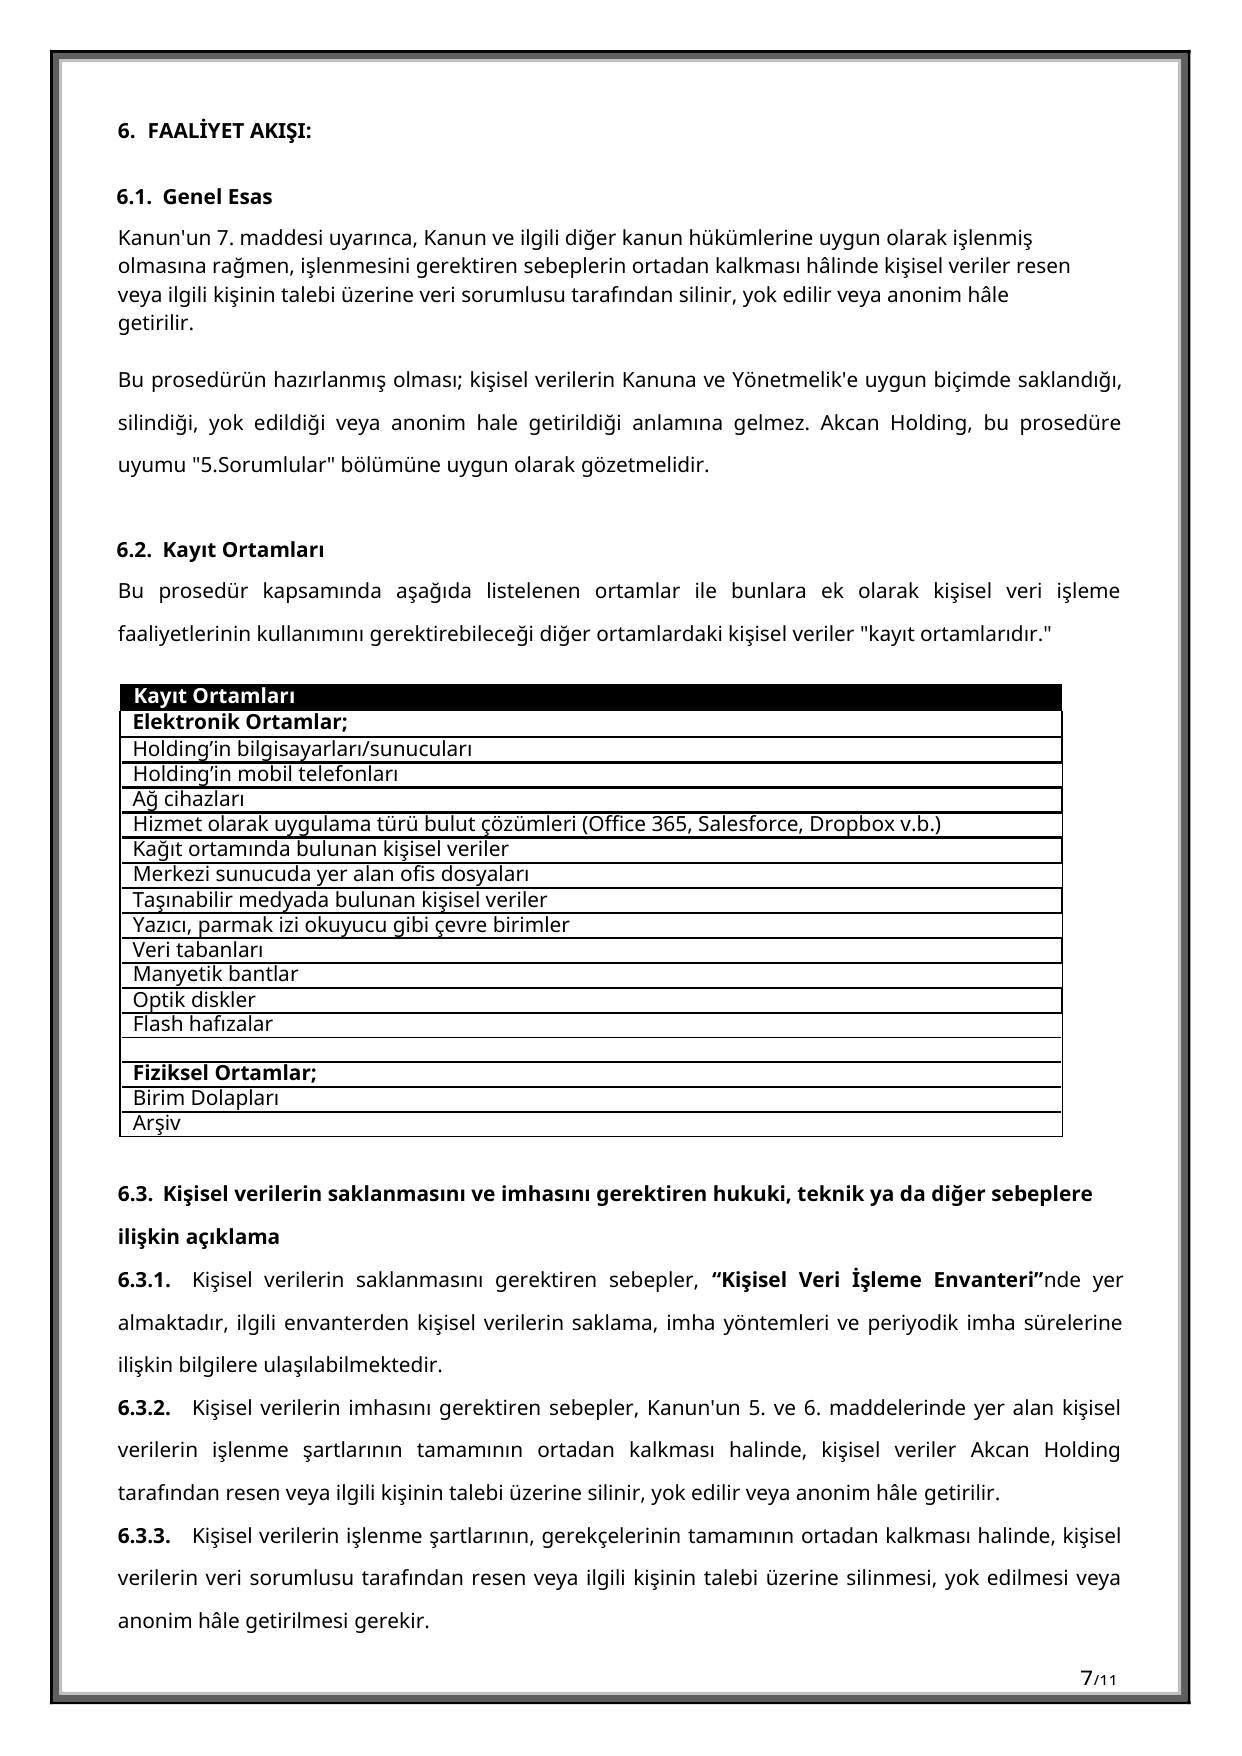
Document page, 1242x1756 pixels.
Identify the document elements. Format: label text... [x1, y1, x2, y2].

table_cell Fiziksel Ortamlar; [121, 1061, 1062, 1086]
subtitle FAALİYET AKIŞI: [118, 116, 1189, 144]
table_cell Yazıcı, parmak izi okuyucu gibi çevre birimler [121, 913, 1062, 937]
table_cell Holding’in bilgisayarları/sunucuları [121, 738, 1061, 761]
table_cell Flash hafızalar [121, 1013, 1062, 1036]
list Kişisel verilerin işlenme şartlarının, gerekçelerinin tamamının ortadan kalkması halinde, kişisel verilerin veri sorumlusu tarafından resen veya ilgili kişinin talebi üzerine silinmesi, yok edilmesi veya anonim hâle getirilmesi gerekir. [118, 1521, 1123, 1634]
table_cell Optik diskler [121, 988, 1061, 1012]
subtitle Kişisel verilerin saklanmasını ve imhasını gerektiren hukuki, teknik ya da diğer sebeplere ilişkin açıklama [118, 1179, 1093, 1251]
table_cell Merkezi sunucuda yer alan ofis dosyaları [121, 863, 1062, 887]
text Kanun'un 7. maddesi uyarınca, Kanun ve ilgili diğer kanun hükümlerine uygun olarak işlenmiş olmasına rağmen, işlenmesini gerektiren sebeplerin ortadan kalkması hâlinde kişisel veriler resen veya ilgili kişinin talebi üzerine veri sorumlusu tarafından silinir, yok edilir veya anonim hâle getirilir. [118, 223, 1074, 337]
table_cell Birim Dolapları [121, 1086, 1062, 1111]
table_cell Taşınabilir medyada bulunan kişisel veriler [121, 888, 1061, 912]
text Bu prosedürün hazırlanmış olması; kişisel verilerin Kanuna ve Yönetmelik'e uygun biçimde saklandığı, silindiği, yok edildiği veya anonim hale getirildiği anlamına gelmez. Akcan Holding, bu prosedüre uyumu "5.Sorumlular" bölümüne uygun olarak gözetmelidir. [118, 365, 1123, 479]
table_cell Kağıt ortamında bulunan kişisel veriler [121, 837, 1061, 862]
table_cell Elektronik Ortamlar; [121, 711, 1061, 736]
table_header Kayıt Ortamları [120, 684, 1062, 711]
table_cell Arşiv [121, 1111, 1062, 1136]
table_cell Holding’in mobil telefonları [121, 762, 1062, 786]
table_cell Hizmet olarak uygulama türü bulut çözümleri (Office 365, Salesforce, Dropbox v.b.) [121, 812, 1062, 836]
list Kişisel verilerin saklanmasını gerektiren sebepler, “Kişisel Veri İşleme Envanteri”nde yer almaktadır, ilgili envanterden kişisel verilerin saklama, imha yöntemleri ve periyodik imha sürelerine ilişkin bilgilere ulaşılabilmektedir. [118, 1265, 1124, 1379]
subtitle Kayıt Ortamları [116, 535, 1189, 564]
text Bu prosedür kapsamında aşağıda listelenen ortamlar ile bunlara ek olarak kişisel veri işleme faaliyetlerinin kullanımını gerektirebileceği diğer ortamlardaki kişisel veriler "kayıt ortamlarıdır." [118, 576, 1122, 647]
list Genel Esas [116, 182, 1189, 211]
table_cell Veri tabanları [121, 938, 1061, 962]
table_cell Manyetik bantlar [121, 963, 1062, 987]
table_cell Ağ cihazları [121, 787, 1061, 811]
table_cell [121, 1036, 1062, 1061]
list Kişisel verilerin imhasını gerektiren sebepler, Kanun'un 5. ve 6. maddelerinde yer alan kişisel verilerin işlenme şartlarının tamamının ortadan kalkması halinde, kişisel veriler Akcan Holding tarafından resen veya ilgili kişinin talebi üzerine silinir, yok edilir veya anonim hâle getirilir. [118, 1393, 1122, 1507]
